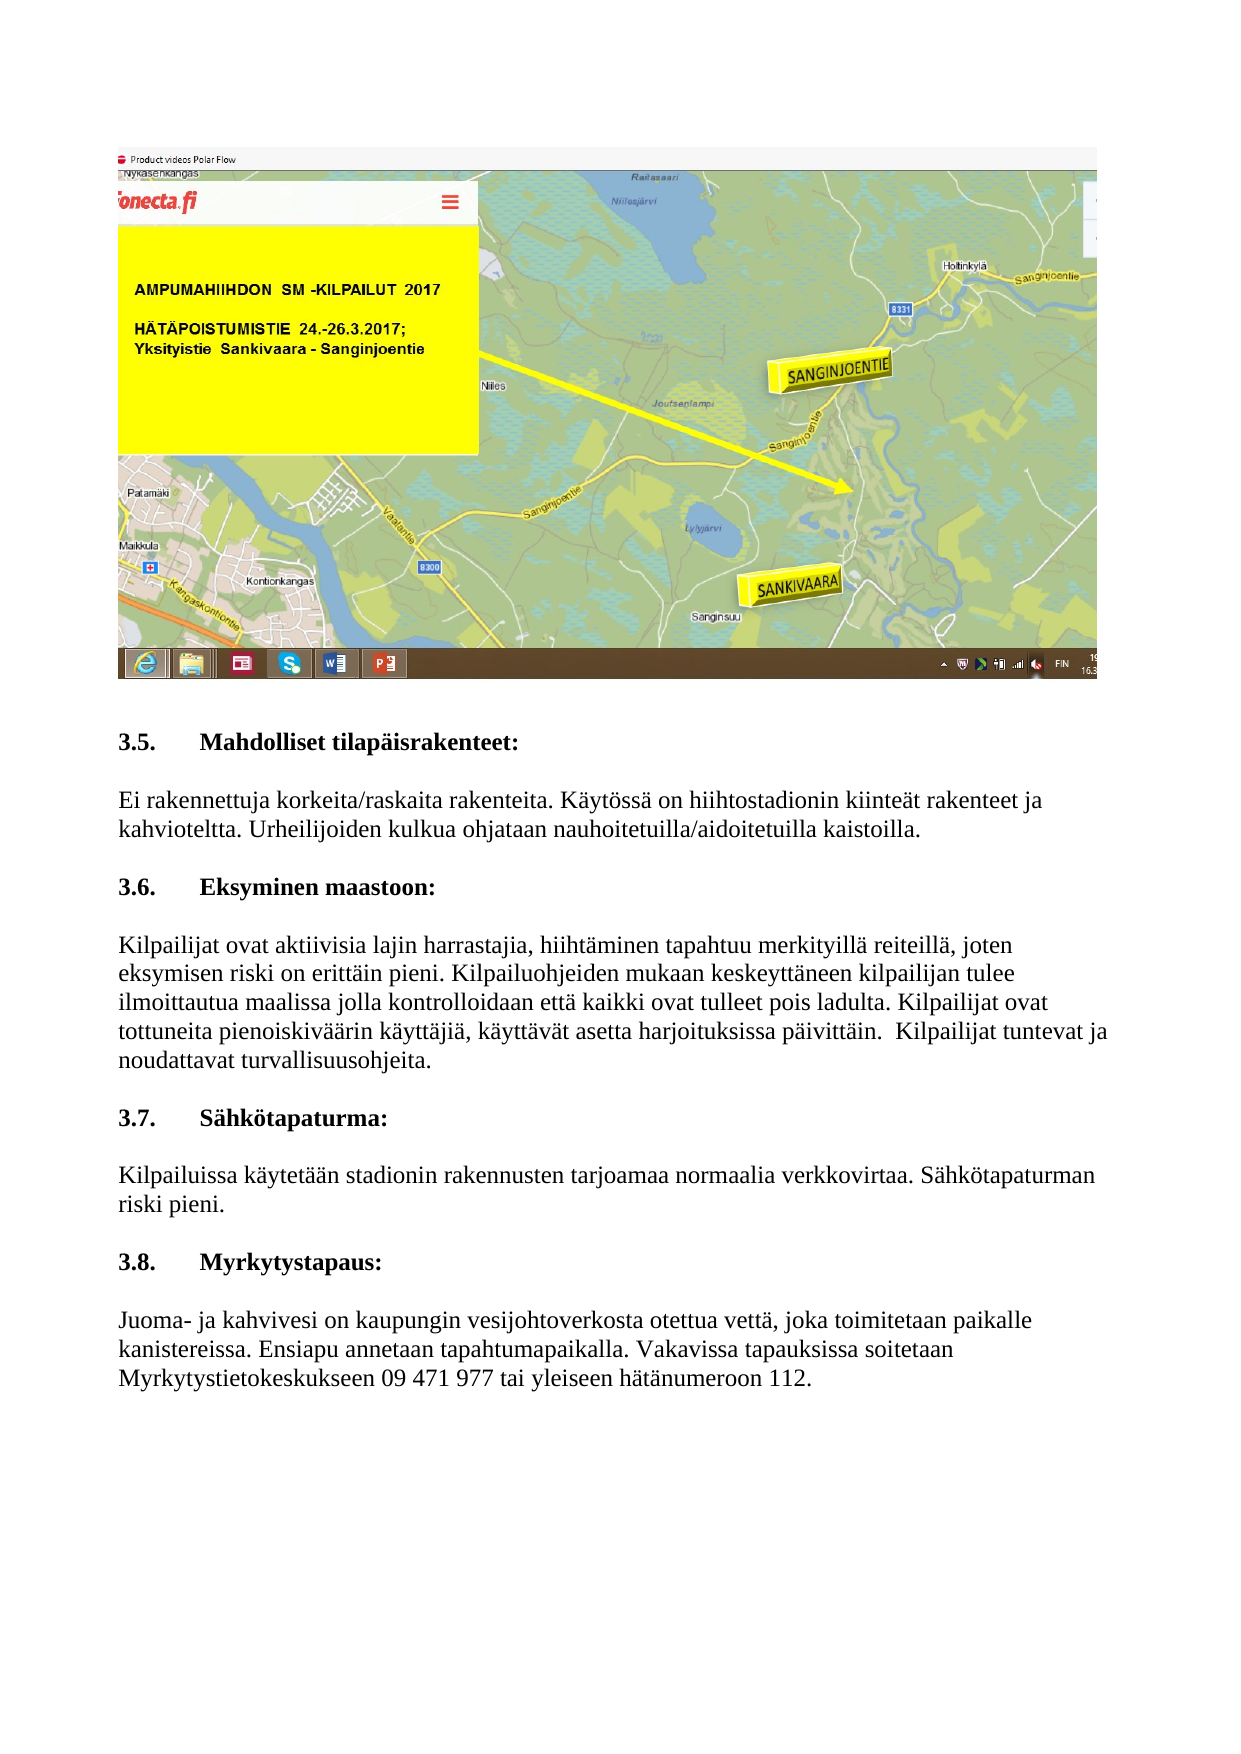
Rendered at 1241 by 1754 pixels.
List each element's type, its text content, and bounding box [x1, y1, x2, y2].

text Juoma- ja kahvivesi on kaupungin vesijohtoverkosta otettua vettä, joka toimitetaan paikalle kanistereissa. Ensiapu annetaan tapahtumapaikalla. Vakavissa tapauksissa soitetaan Myrkytystietokeskukseen 09 471 977 tai yleiseen hätänumeroon 112. [118, 1305, 1122, 1391]
text 3.6. Eksyminen maastoon: [118, 872, 1122, 901]
text 3.7. Sähkötapaturma: [118, 1103, 1122, 1131]
text Kilpailuissa käytetään stadionin rakennusten tarjoamaa normaalia verkkovirtaa. Sähkötapaturman riski pieni. [118, 1161, 1122, 1218]
picture [118, 147, 1097, 699]
text Kilpailijat ovat aktiivisia lajin harrastajia, hiihtäminen tapahtuu merkityillä reiteillä, joten eksymisen riski on erittäin pieni. Kilpailuohjeiden mukaan keskeyttäneen kilpailijan tulee ilmoittautua maalissa jolla kontrolloidaan että kaikki ovat tulleet pois ladulta. Kilpailijat ovat tottuneita pienoiskiväärin käyttäjiä, käyttävät asetta harjoituksissa päivittäin. Kilpailijat tuntevat ja noudattavat turvallisuusohjeita. [118, 930, 1122, 1073]
text Ei rakennettuja korkeita/raskaita rakenteita. Käytössä on hiihtostadionin kiinteät rakenteet ja kahvioteltta. Urheilijoiden kulkua ohjataan nauhoitetuilla/aidoitetuilla kaistoilla. [118, 785, 1122, 843]
text 3.8. Myrkytystapaus: [118, 1247, 1122, 1276]
text 3.5. Mahdolliset tilapäisrakenteet: [118, 727, 1122, 756]
